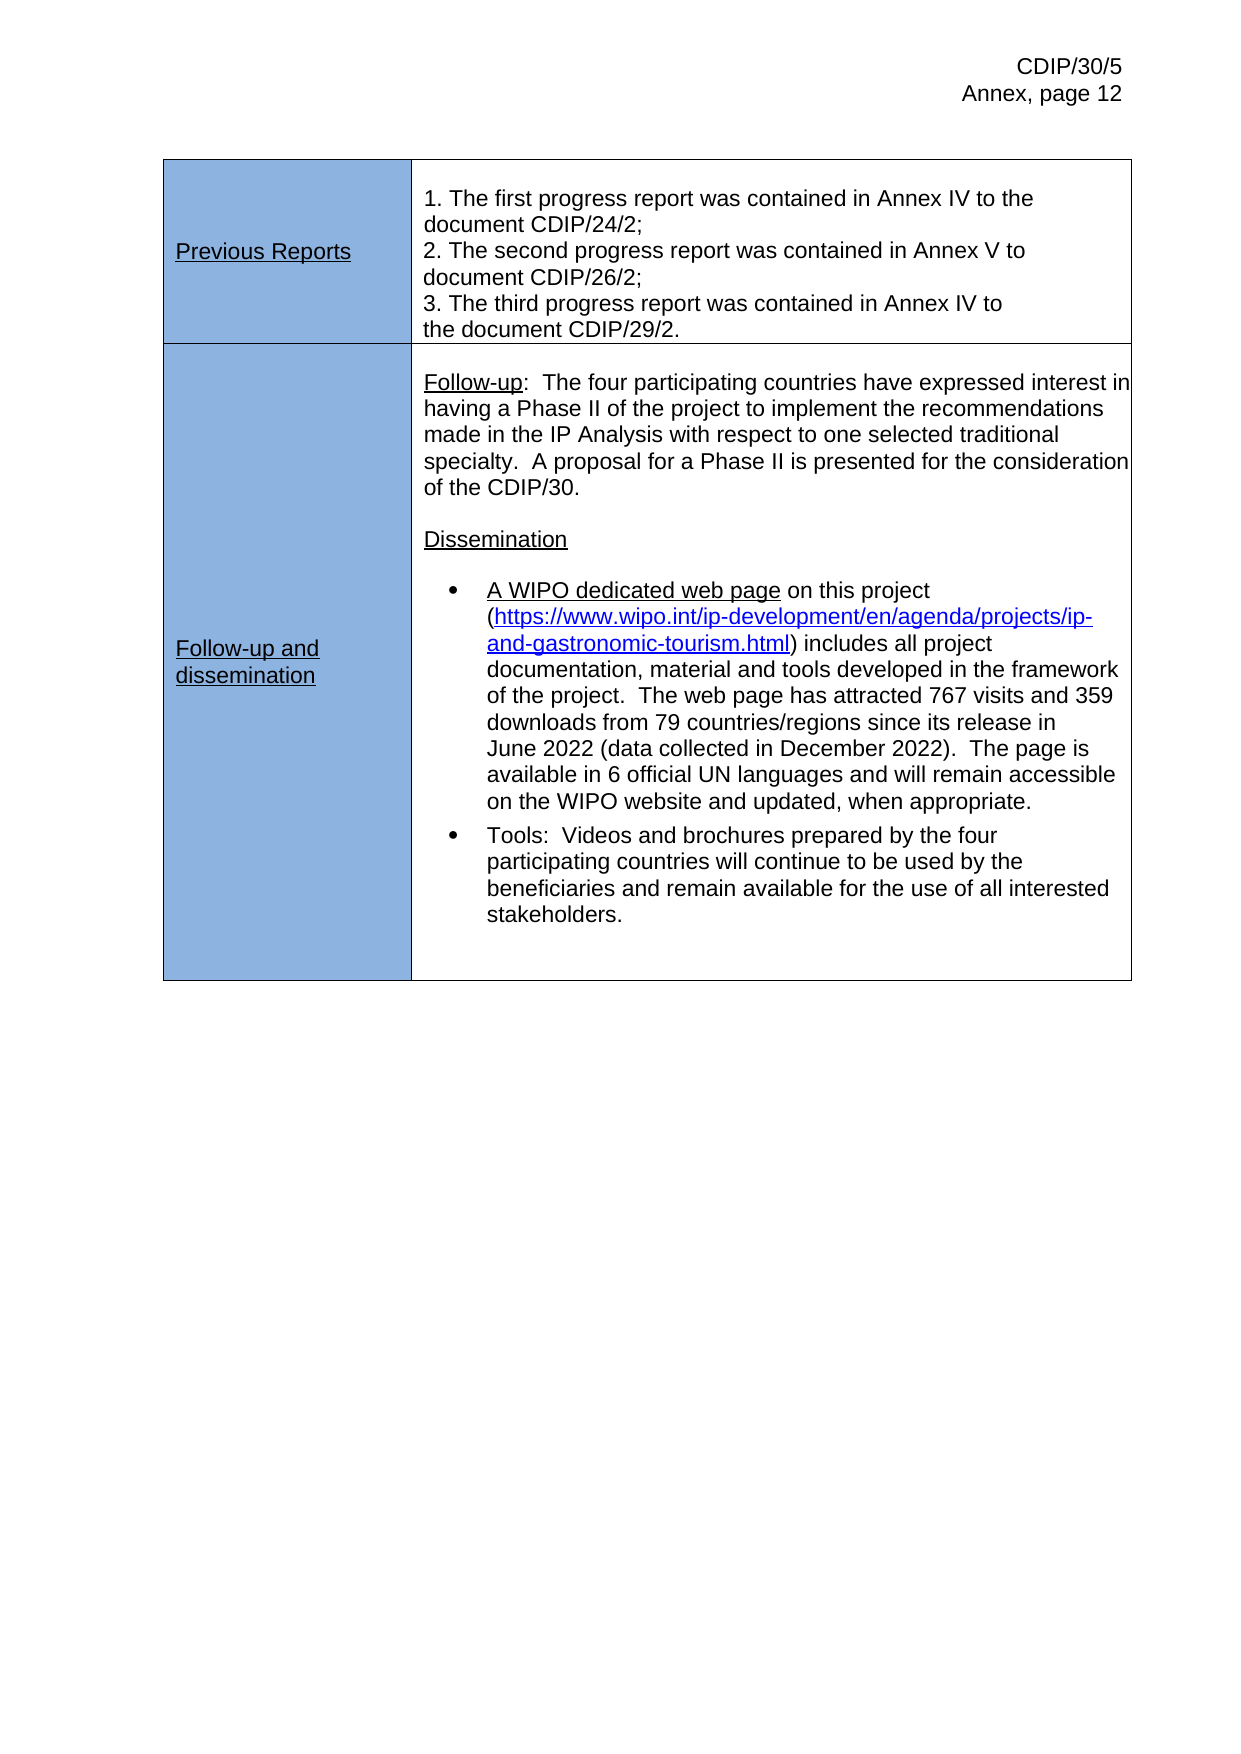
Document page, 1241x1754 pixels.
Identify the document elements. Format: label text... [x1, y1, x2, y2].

table_cell Follow-up: The four participating countries have expressed interest in having a Phase II of the project to implement the recommendations made in the IP Analysis with respect to one selected traditional specialty. A proposal for a Phase II is presented for the consideration of the CDIP/30. Dissemination A WIPO dedicated web page on this project (https://www.wipo.int/ip-development/en/agenda/projects/ip-and-gastronomic-tourism.html) includes all project documentation, material and tools developed in the framework of the project. The web page has attracted 767 visits and 359 downloads from 79 countries/regions since its release in June 2022 (data collected in December 2022). The page is available in 6 official UN languages and will remain accessible on the WIPO website and updated, when appropriate. Tools: Videos and brochures prepared by the four participating countries will continue to be used by the beneficiaries and remain available for the use of all interested stakeholders. [412, 344, 1131, 980]
table_cell Follow-up and dissemination [164, 344, 411, 980]
table_cell Previous Reports [164, 160, 411, 343]
table_cell 1. The first progress report was contained in Annex IV to the document CDIP/24/2; 2. The second progress report was contained in Annex V to document CDIP/26/2; 3. The third progress report was contained in Annex IV to the document CDIP/29/2. [412, 160, 1131, 343]
